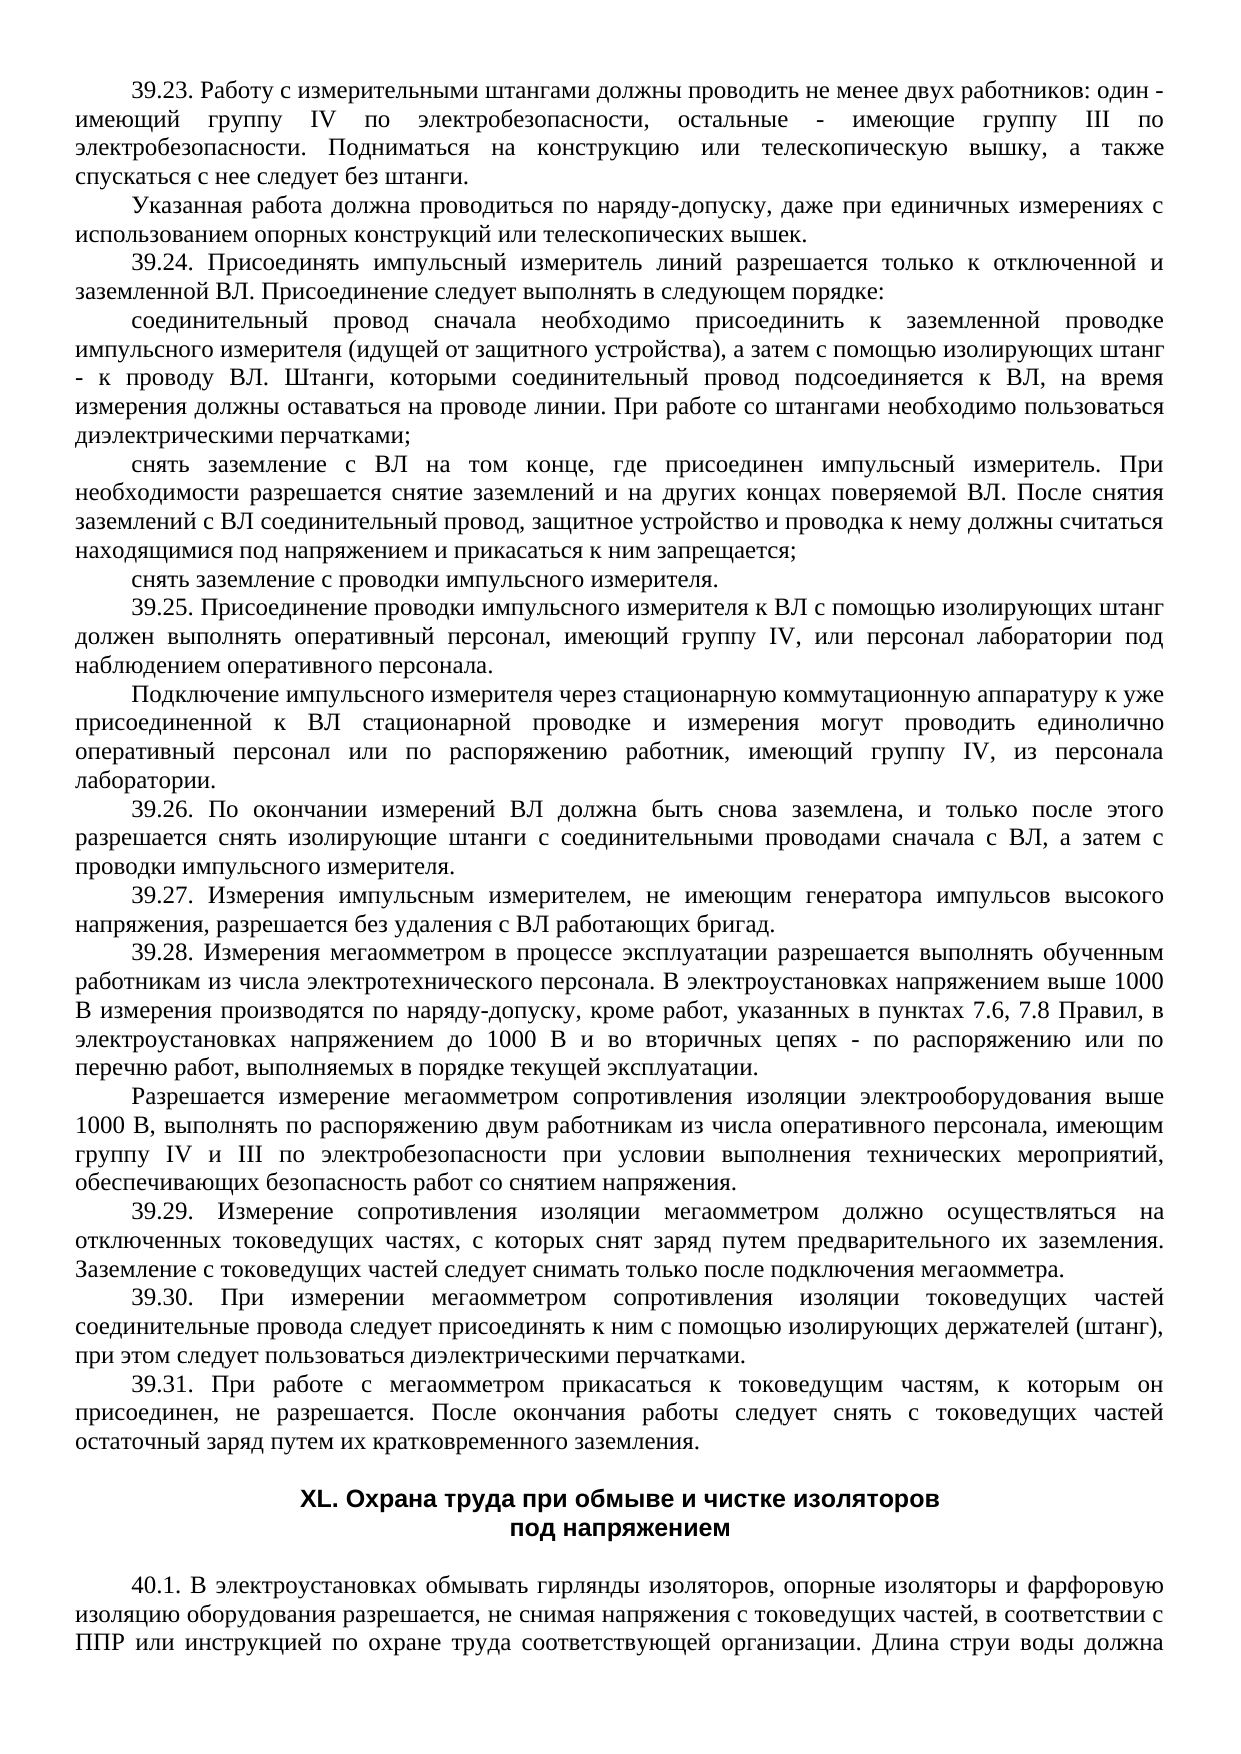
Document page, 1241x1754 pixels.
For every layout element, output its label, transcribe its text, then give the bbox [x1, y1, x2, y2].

text соединительный провод сначала необходимо присоединить к заземленной проводке импульсного измерителя (идущей от защитного устройства), а затем с помощью изолирующих штанг - к проводу ВЛ. Штанги, которыми соединительный провод подсоединяется к ВЛ, на время измерения должны оставаться на проводе линии. При работе со штангами необходимо пользоваться диэлектрическими перчатками; [75, 305, 1165, 449]
text 39.30. При измерении мегаомметром сопротивления изоляции токоведущих частей соединительные провода следует присоединять к ним с помощью изолирующих держателей (штанг), при этом следует пользоваться диэлектрическими перчатками. [75, 1282, 1165, 1369]
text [75, 1570, 1165, 1656]
title XL. Охрана труда при обмыве и чистке изоляторов [75, 1484, 1165, 1512]
text Подключение импульсного измерителя через стационарную коммутационную аппаратуру к уже присоединенной к ВЛ стационарной проводке и измерения могут проводить единолично оперативный персонал или по распоряжению работник, имеющий группу IV, из персонала лаборатории. [75, 679, 1165, 794]
text 39.25. Присоединение проводки импульсного измерителя к ВЛ с помощью изолирующих штанг должен выполнять оперативный персонал, имеющий группу IV, или персонал лаборатории под наблюдением оперативного персонала. [75, 592, 1165, 679]
text снять заземление с проводки импульсного измерителя. [75, 564, 1165, 592]
text 39.26. По окончании измерений ВЛ должна быть снова заземлена, и только после этого разрешается снять изолирующие штанги с соединительными проводами сначала с ВЛ, а затем с проводки импульсного измерителя. [75, 794, 1165, 880]
text 39.29. Измерение сопротивления изоляции мегаомметром должно осуществляться на отключенных токоведущих частях, с которых снят заряд путем предварительного их заземления. Заземление с токоведущих частей следует снимать только после подключения мегаомметра. [75, 1196, 1165, 1282]
text 39.27. Измерения импульсным измерителем, не имеющим генератора импульсов высокого напряжения, разрешается без удаления с ВЛ работающих бригад. [75, 880, 1165, 937]
text Разрешается измерение мегаомметром сопротивления изоляции электрооборудования выше 1000 В, выполнять по распоряжению двум работникам из числа оперативного персонала, имеющим группу IV и III по электробезопасности при условии выполнения технических мероприятий, обеспечивающих безопасность работ со снятием напряжения. [75, 1081, 1165, 1196]
text Указанная работа должна проводиться по наряду-допуску, даже при единичных измерениях с использованием опорных конструкций или телескопических вышек. [75, 190, 1165, 247]
text 39.24. Присоединять импульсный измеритель линий разрешается только к отключенной и заземленной ВЛ. Присоединение следует выполнять в следующем порядке: [75, 247, 1165, 305]
text 39.31. При работе с мегаомметром прикасаться к токоведущим частям, к которым он присоединен, не разрешается. После окончания работы следует снять с токоведущих частей остаточный заряд путем их кратковременного заземления. [75, 1369, 1165, 1455]
title под напряжением [75, 1512, 1165, 1541]
text снять заземление с ВЛ на том конце, где присоединен импульсный измеритель. При необходимости разрешается снятие заземлений и на других концах поверяемой ВЛ. После снятия заземлений с ВЛ соединительный провод, защитное устройство и проводка к нему должны считаться находящимися под напряжением и прикасаться к ним запрещается; [75, 449, 1165, 564]
text 39.28. Измерения мегаомметром в процессе эксплуатации разрешается выполнять обученным работникам из числа электротехнического персонала. В электроустановках напряжением выше 1000 В измерения производятся по наряду-допуску, кроме работ, указанных в пунктах 7.6, 7.8 Правил, в электроустановках напряжением до 1000 В и во вторичных цепях - по распоряжению или по перечню работ, выполняемых в порядке текущей эксплуатации. [75, 937, 1165, 1081]
text 39.23. Работу с измерительными штангами должны проводить не менее двух работников: один - имеющий группу IV по электробезопасности, остальные - имеющие группу III по электробезопасности. Подниматься на конструкцию или телескопическую вышку, а также спускаться с нее следует без штанги. [75, 75, 1165, 190]
